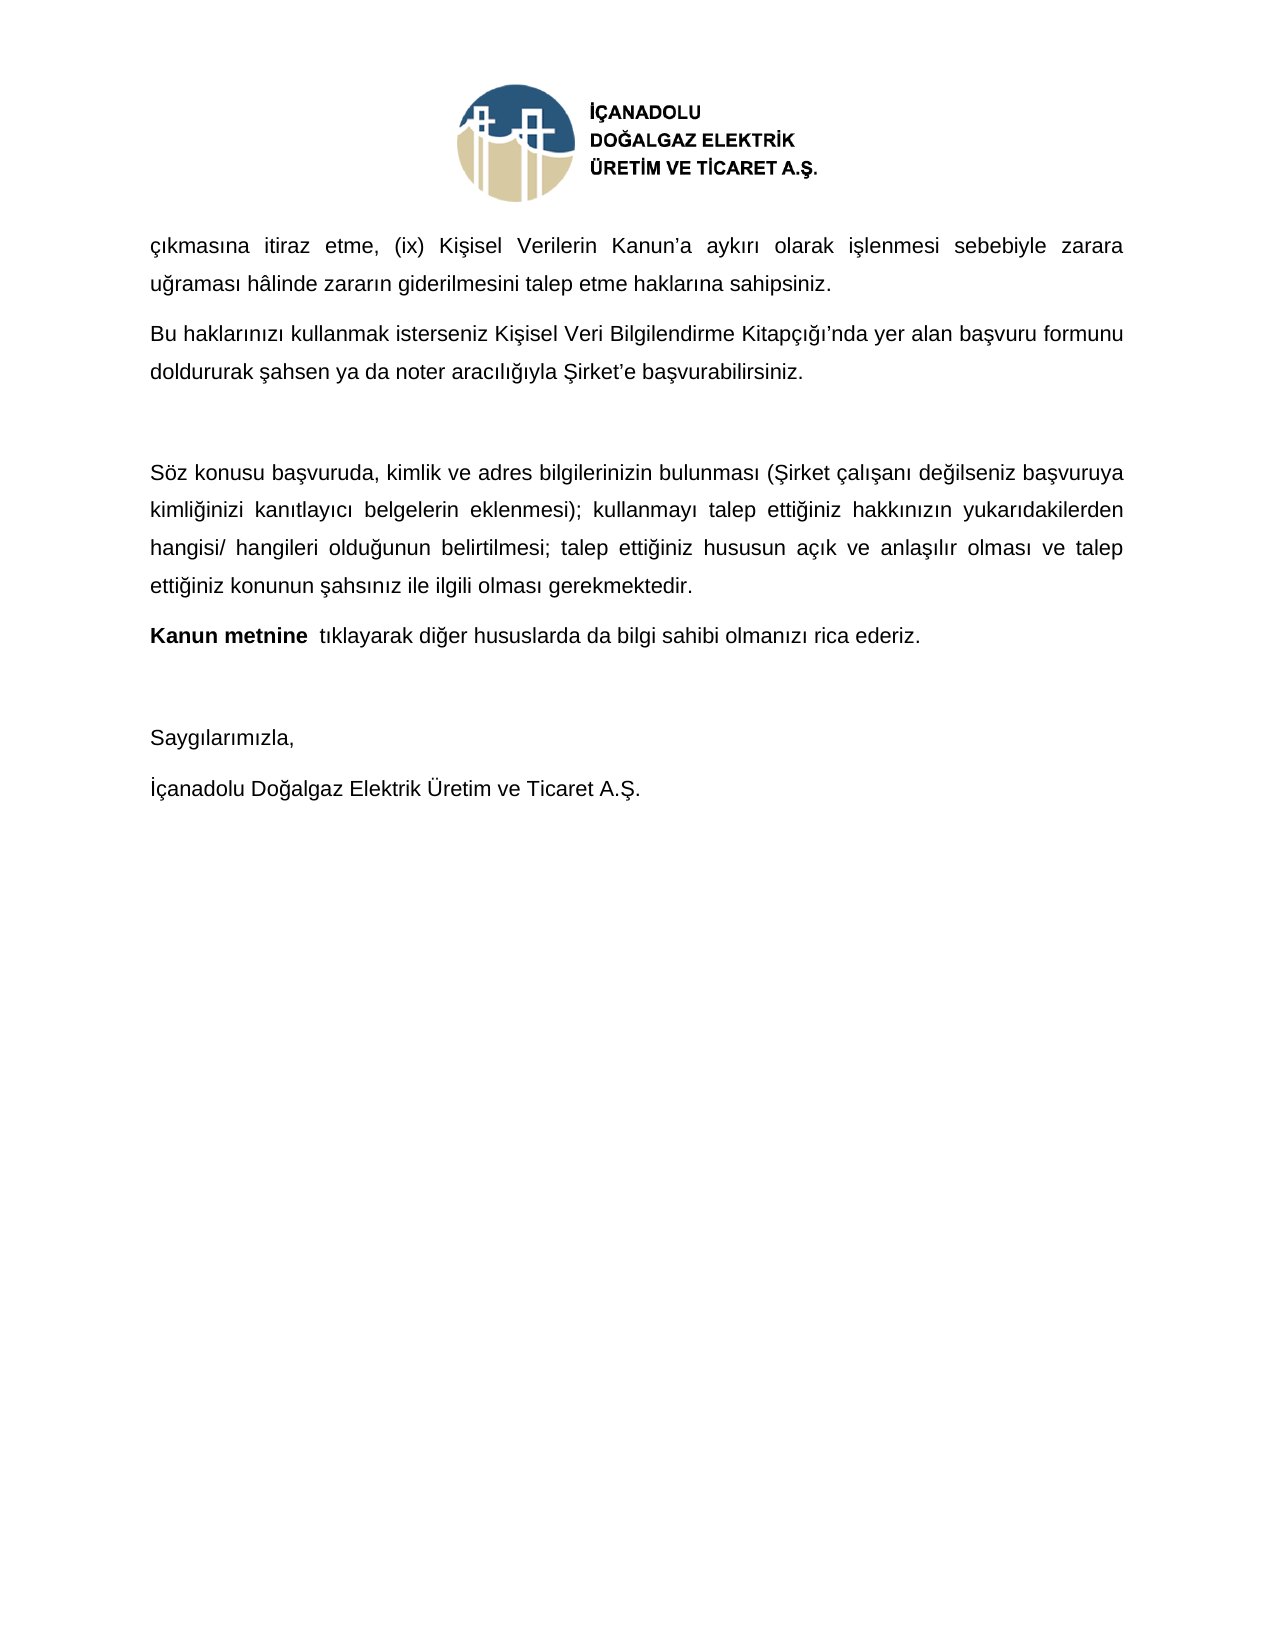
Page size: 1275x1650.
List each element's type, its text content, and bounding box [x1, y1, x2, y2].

text Kanun metnine tıklayarak diğer hususlarda da bilgi sahibi olmanızı rica ederiz. [150, 623, 1125, 648]
text Saygılarımızla, [150, 725, 1125, 751]
text Bu haklarınızı kullanmak isterseniz Kişisel Veri Bilgilendirme Kitapçığı’nda yer alan başvuru formunu doldururak şahsen ya da noter aracılığıyla Şirket’e başvurabilirsiniz. [150, 321, 1125, 384]
picture [451, 73, 824, 205]
text Söz konusu başvuruda, kimlik ve adres bilgilerinizin bulunması (Şirket çalışanı değilseniz başvuruya kimliğinizi kanıtlayıcı belgelerin eklenmesi); kullanmayı talep ettiğiniz hakkınızın yukarıdakilerden hangisi/ hangileri olduğunun belirtilmesi; talep ettiğiniz hususun açık ve anlaşılır olması ve talep ettiğiniz konunun şahsınız ile ilgili olması gerekmektedir. [150, 459, 1125, 598]
text İçanadolu Doğalgaz Elektrik Üretim ve Ticaret A.Ş. [150, 776, 1125, 801]
